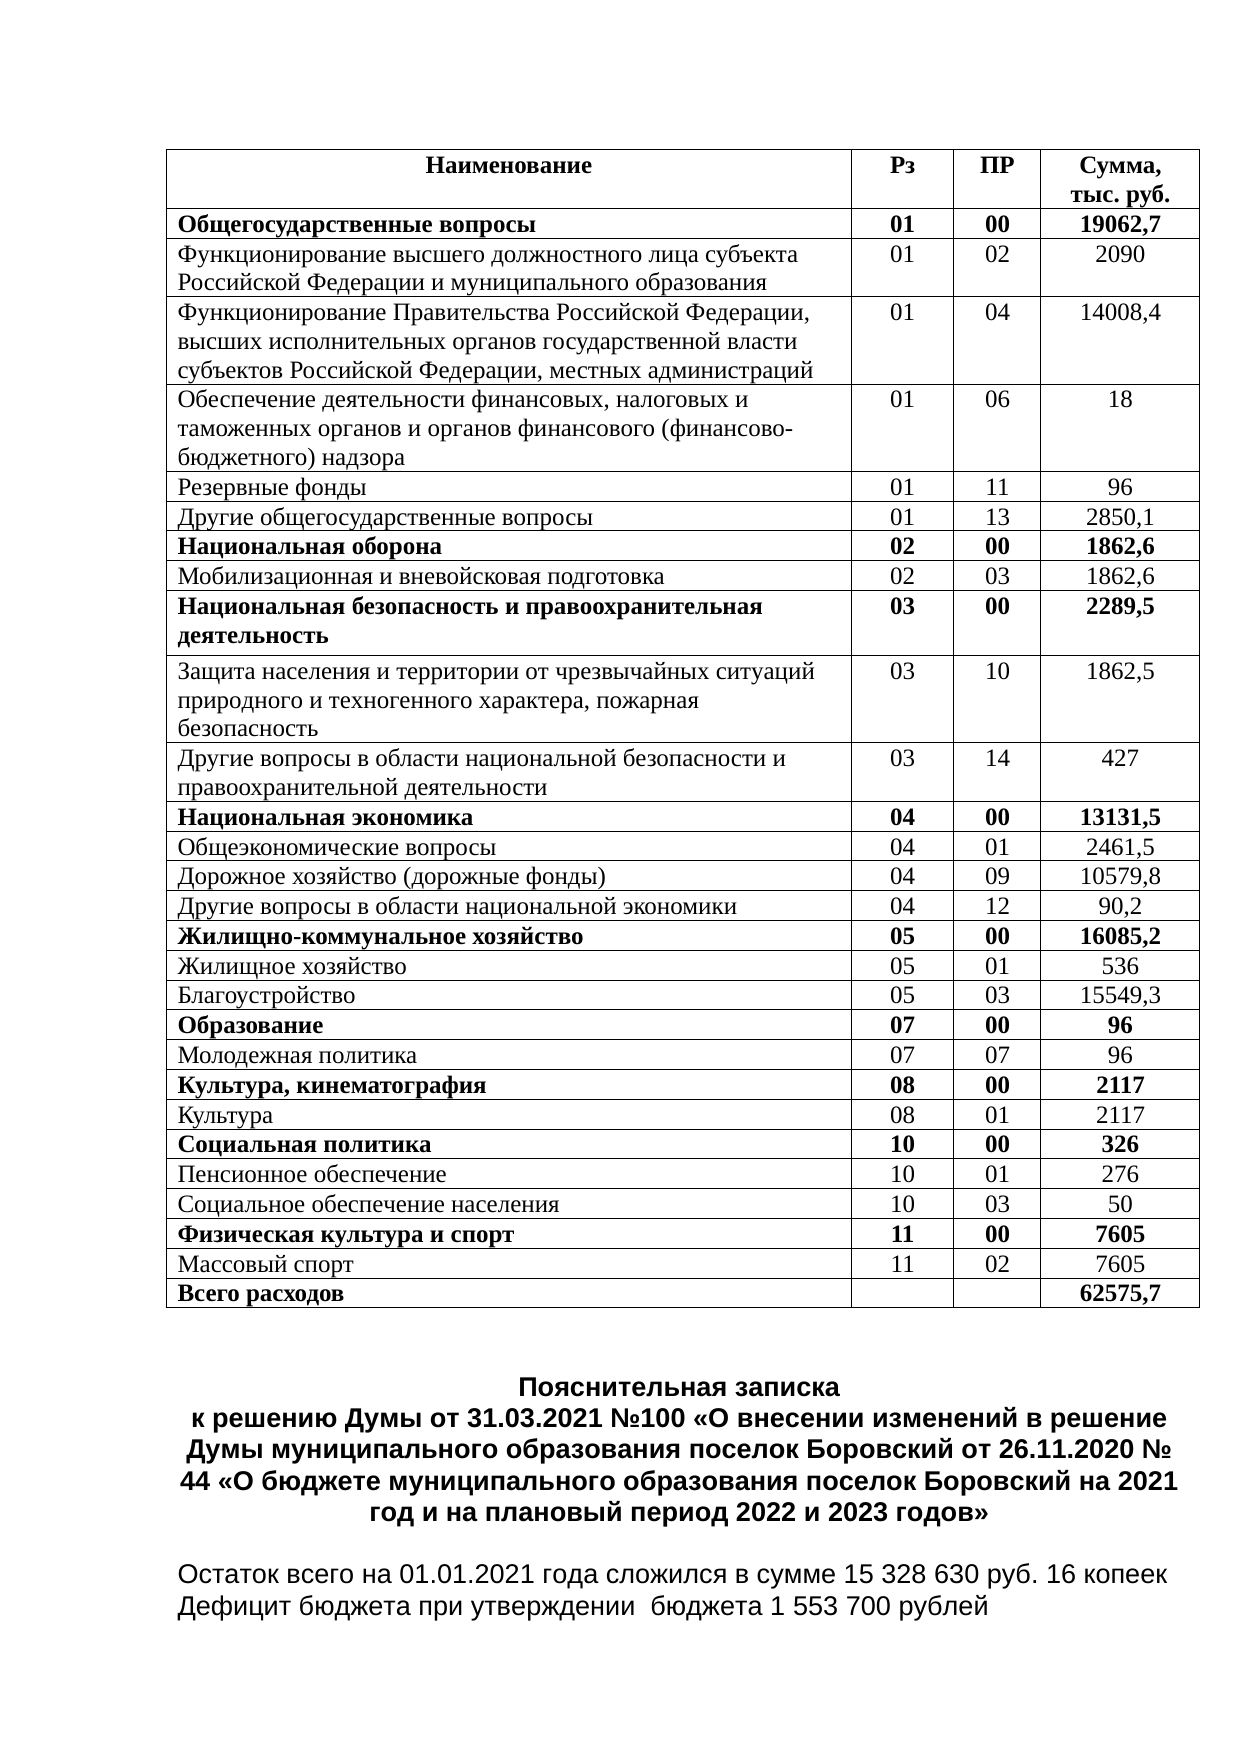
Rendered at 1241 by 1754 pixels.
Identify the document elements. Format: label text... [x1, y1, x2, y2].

table_cell 01 [852, 385, 953, 471]
table_cell 04 [954, 297, 1040, 383]
table_cell 90,2 [1041, 891, 1199, 920]
table_cell 7605 [1041, 1219, 1199, 1248]
table_cell 11 [852, 1219, 953, 1248]
table_cell 00 [954, 802, 1040, 831]
table_cell 276 [1041, 1159, 1199, 1188]
table_cell Общегосударственные вопросы [167, 209, 851, 238]
table_cell Национальная безопасность и правоохранительная деятельность [167, 591, 851, 655]
table_cell 01 [954, 1100, 1040, 1128]
table_cell 08 [852, 1070, 953, 1099]
table_header Наименование [167, 150, 851, 208]
table_cell 13 [954, 502, 1040, 530]
table_cell 19062,7 [1041, 209, 1199, 238]
table_cell 03 [954, 1189, 1040, 1218]
table_cell Функционирование высшего должностного лица субъекта Российской Федерации и муниципального образования [167, 239, 851, 296]
table_cell 536 [1041, 951, 1199, 979]
table_cell 07 [852, 1040, 953, 1069]
table_cell Благоустройство [167, 981, 851, 1009]
table_cell 03 [852, 656, 953, 742]
table_cell Функционирование Правительства Российской Федерации, высших исполнительных органов государственной власти субъектов Российской Федерации, местных администраций [167, 297, 851, 383]
table_cell 02 [852, 561, 953, 590]
table_cell 18 [1041, 385, 1199, 471]
table_cell 08 [852, 1100, 953, 1128]
table_cell 02 [954, 239, 1040, 296]
table_cell 01 [852, 297, 953, 383]
text к решению Думы от 31.03.2021 №100 «О внесении изменений в решение Думы муниципального образования поселок Боровский от 26.11.2020 № 44 «О бюджете муниципального образования поселок Боровский на 2021 год и на плановый период 2022 и 2023 годов» [177, 1402, 1181, 1527]
table_cell 10 [852, 1159, 953, 1188]
table_cell Физическая культура и спорт [167, 1219, 851, 1248]
table_cell Жилищное хозяйство [167, 951, 851, 979]
table_cell 11 [852, 1249, 953, 1277]
table_cell 14008,4 [1041, 297, 1199, 383]
table_cell Культура [167, 1100, 851, 1128]
table_cell Обеспечение деятельности финансовых, налоговых и таможенных органов и органов финансового (финансово-бюджетного) надзора [167, 385, 851, 471]
table_cell 16085,2 [1041, 921, 1199, 950]
table_cell Социальная политика [167, 1130, 851, 1158]
table_cell [852, 1279, 953, 1307]
table_cell 2117 [1041, 1070, 1199, 1099]
table_cell Дорожное хозяйство (дорожные фонды) [167, 861, 851, 890]
table_cell [954, 1279, 1040, 1307]
table_cell Культура, кинематография [167, 1070, 851, 1099]
table_cell 12 [954, 891, 1040, 920]
table_cell 00 [954, 1070, 1040, 1099]
text Пояснительная записка [177, 1371, 1181, 1402]
table_cell 96 [1041, 472, 1199, 501]
table_cell Национальная оборона [167, 531, 851, 560]
table_cell 05 [852, 981, 953, 1009]
table_cell Национальная экономика [167, 802, 851, 831]
table_cell 05 [852, 951, 953, 979]
table_cell 11 [954, 472, 1040, 501]
text Остаток всего на 01.01.2021 года сложился в сумме 15 328 630 руб. 16 копеек [177, 1558, 1181, 1589]
table_cell Другие вопросы в области национальной безопасности и правоохранительной деятельности [167, 743, 851, 801]
table_cell 96 [1041, 1010, 1199, 1039]
table_cell Социальное обеспечение населения [167, 1189, 851, 1218]
table_cell 10 [954, 656, 1040, 742]
table_cell 01 [852, 472, 953, 501]
table_cell 7605 [1041, 1249, 1199, 1277]
table_cell 06 [954, 385, 1040, 471]
table_cell 04 [852, 832, 953, 860]
table_cell 50 [1041, 1189, 1199, 1218]
table_cell 02 [852, 531, 953, 560]
table_cell 2850,1 [1041, 502, 1199, 530]
table_cell 00 [954, 531, 1040, 560]
table_cell Образование [167, 1010, 851, 1039]
table_cell 01 [954, 951, 1040, 979]
table_cell 00 [954, 921, 1040, 950]
table_cell Мобилизационная и вневойсковая подготовка [167, 561, 851, 590]
table_header Рз [852, 150, 953, 208]
table_cell 13131,5 [1041, 802, 1199, 831]
table_cell 10 [852, 1130, 953, 1158]
table_cell 14 [954, 743, 1040, 801]
table_cell 04 [852, 802, 953, 831]
table_cell Другие общегосударственные вопросы [167, 502, 851, 530]
table_cell Молодежная политика [167, 1040, 851, 1069]
table_cell Пенсионное обеспечение [167, 1159, 851, 1188]
table_cell 00 [954, 1010, 1040, 1039]
table_header Сумма, тыс. руб. [1041, 150, 1199, 208]
table_cell Всего расходов [167, 1279, 851, 1307]
table_cell 00 [954, 1130, 1040, 1158]
table_cell 2461,5 [1041, 832, 1199, 860]
table_cell 2289,5 [1041, 591, 1199, 655]
table_header ПР [954, 150, 1040, 208]
table_cell Другие вопросы в области национальной экономики [167, 891, 851, 920]
table_cell 00 [954, 209, 1040, 238]
table_cell 01 [852, 239, 953, 296]
table_cell 15549,3 [1041, 981, 1199, 1009]
table_cell 01 [954, 832, 1040, 860]
table_cell 09 [954, 861, 1040, 890]
table_cell Жилищно-коммунальное хозяйство [167, 921, 851, 950]
table_cell 1862,6 [1041, 561, 1199, 590]
table_cell Защита населения и территории от чрезвычайных ситуаций природного и техногенного характера, пожарная безопасность [167, 656, 851, 742]
table_cell 10579,8 [1041, 861, 1199, 890]
table_cell 03 [852, 591, 953, 655]
table_cell 07 [852, 1010, 953, 1039]
table_cell 326 [1041, 1130, 1199, 1158]
table_cell 01 [852, 502, 953, 530]
table_cell 62575,7 [1041, 1279, 1199, 1307]
table_cell 427 [1041, 743, 1199, 801]
table_cell 1862,6 [1041, 531, 1199, 560]
table_cell 04 [852, 861, 953, 890]
table_cell 05 [852, 921, 953, 950]
table_cell Резервные фонды [167, 472, 851, 501]
table_cell 03 [954, 981, 1040, 1009]
table_cell Массовый спорт [167, 1249, 851, 1277]
table_cell 07 [954, 1040, 1040, 1069]
table_cell 04 [852, 891, 953, 920]
table_cell 2117 [1041, 1100, 1199, 1128]
table_cell 01 [852, 209, 953, 238]
table_cell 00 [954, 591, 1040, 655]
table_cell 96 [1041, 1040, 1199, 1069]
table_cell 03 [852, 743, 953, 801]
table_cell 00 [954, 1219, 1040, 1248]
table_cell Общеэкономические вопросы [167, 832, 851, 860]
table_cell 02 [954, 1249, 1040, 1277]
table_cell 10 [852, 1189, 953, 1218]
table_cell 2090 [1041, 239, 1199, 296]
table_cell 1862,5 [1041, 656, 1199, 742]
text Дефицит бюджета при утверждении бюджета 1 553 700 рублей [177, 1589, 1181, 1621]
table_cell 01 [954, 1159, 1040, 1188]
table_cell 03 [954, 561, 1040, 590]
